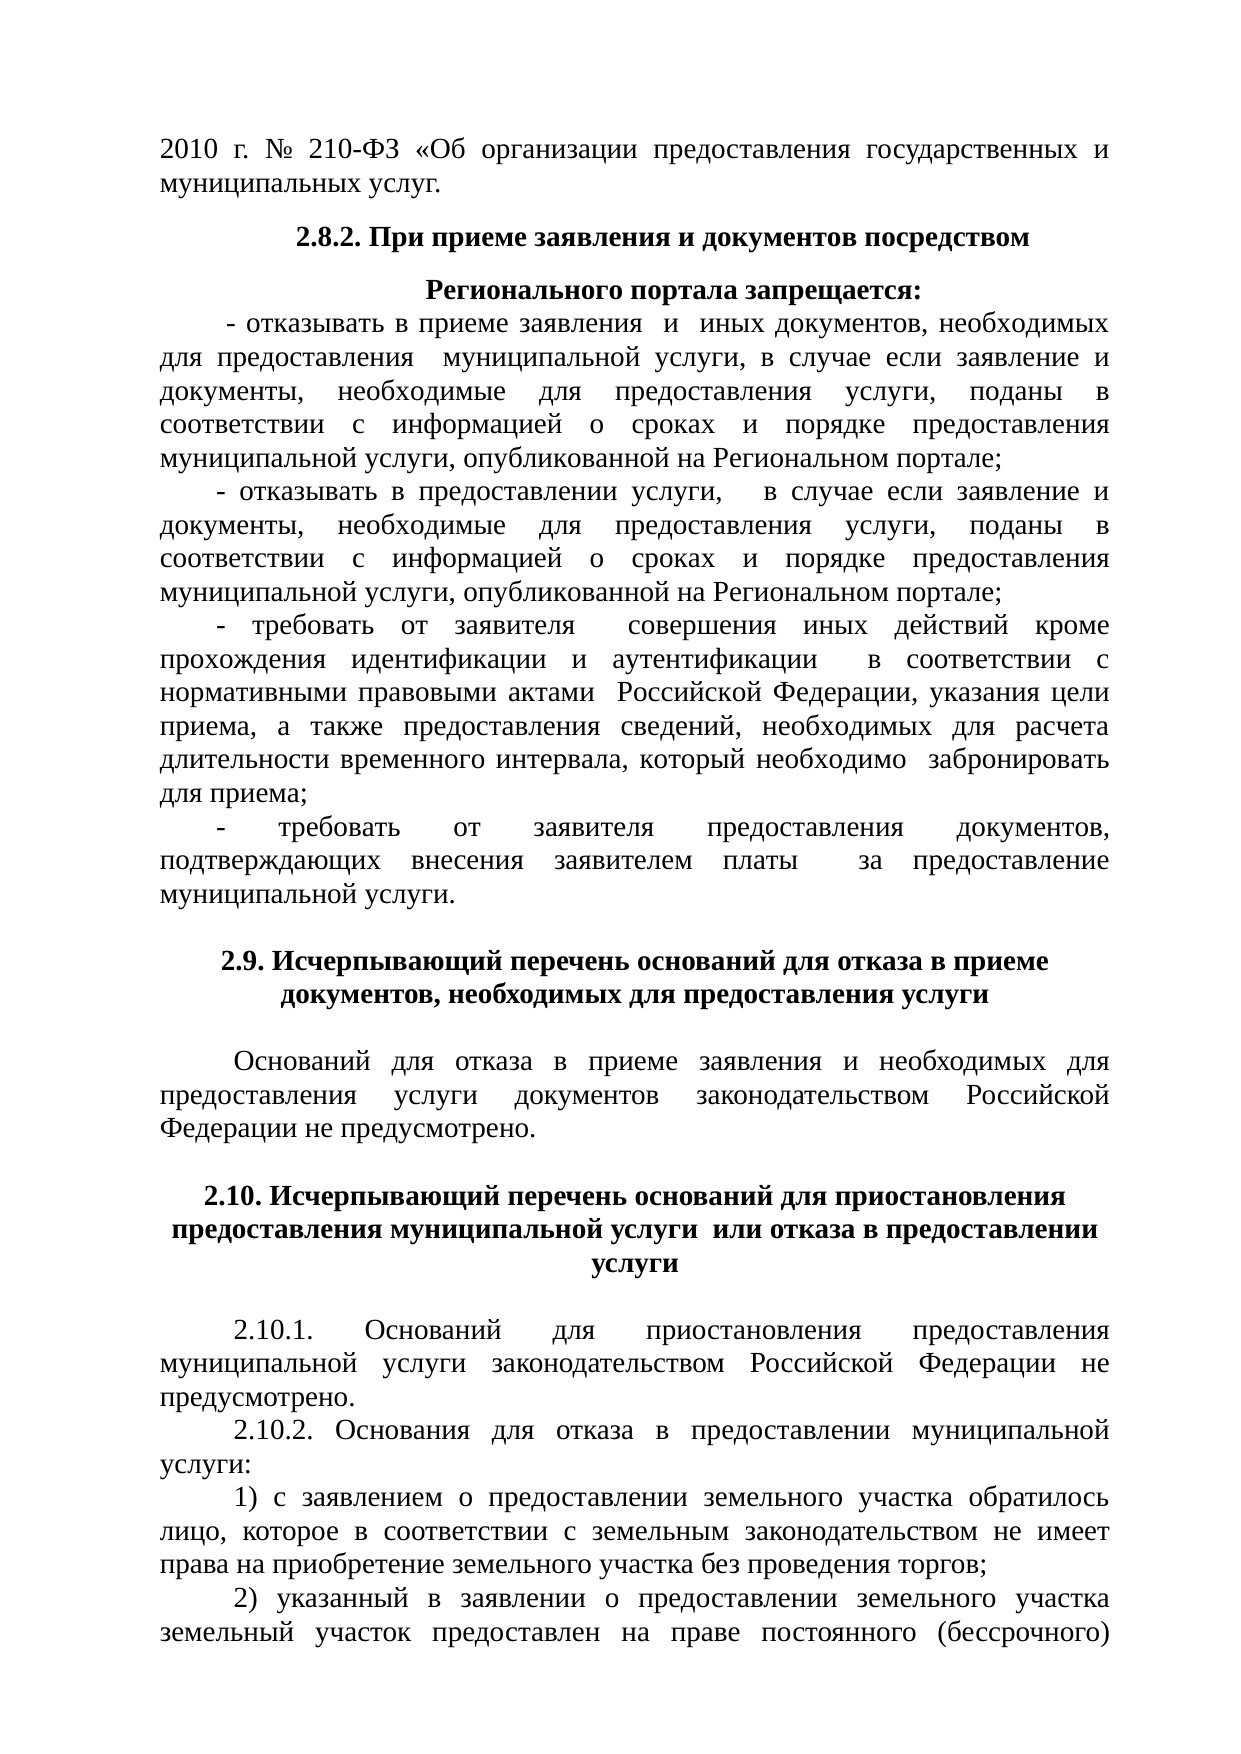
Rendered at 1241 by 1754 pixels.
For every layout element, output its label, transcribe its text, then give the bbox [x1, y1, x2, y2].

text 2.8.2. При приеме заявления и документов посредством [159, 219, 1110, 253]
text 2.10.2. Основания для отказа в предоставлении муниципальной услуги: [159, 1412, 1110, 1479]
text - отказывать в приеме заявления и иных документов, необходимых для предоставления муниципальной услуги, в случае если заявление и документы, необходимые для предоставления услуги, поданы в соответствии с информацией о сроках и порядке предоставления муниципальной услуги, опубликованной на Региональном портале; [159, 306, 1110, 473]
text 2.10.1. Оснований для приостановления предоставления муниципальной услуги законодательством Российской Федерации не предусмотрено. [159, 1312, 1110, 1412]
text - отказывать в предоставлении услуги, в случае если заявление и документы, необходимые для предоставления услуги, поданы в соответствии с информацией о сроках и порядке предоставления муниципальной услуги, опубликованной на Региональном портале; [159, 473, 1110, 607]
text 2.9. Исчерпывающий перечень оснований для отказа в приеме документов, необходимых для предоставления услуги [159, 943, 1110, 1010]
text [159, 131, 1110, 198]
text - требовать от заявителя предоставления документов, подтверждающих внесения заявителем платы за предоставление муниципальной услуги. [159, 809, 1110, 909]
text Оснований для отказа в приеме заявления и необходимых для предоставления услуги документов законодательством Российской Федерации не предусмотрено. [159, 1043, 1110, 1144]
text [159, 1580, 1110, 1647]
text 1) с заявлением о предоставлении земельного участка обратилось лицо, которое в соответствии с земельным законодательством не имеет права на приобретение земельного участка без проведения торгов; [159, 1479, 1110, 1580]
text Регионального портала запрещается: [159, 272, 1110, 306]
text 2.10. Исчерпывающий перечень оснований для приостановления предоставления муниципальной услуги или отказа в предоставлении услуги [159, 1178, 1110, 1278]
text - требовать от заявителя совершения иных действий кроме прохождения идентификации и аутентификации в соответствии с нормативными правовыми актами Российской Федерации, указания цели приема, а также предоставления сведений, необходимых для расчета длительности временного интервала, который необходимо забронировать для приема; [159, 607, 1110, 809]
